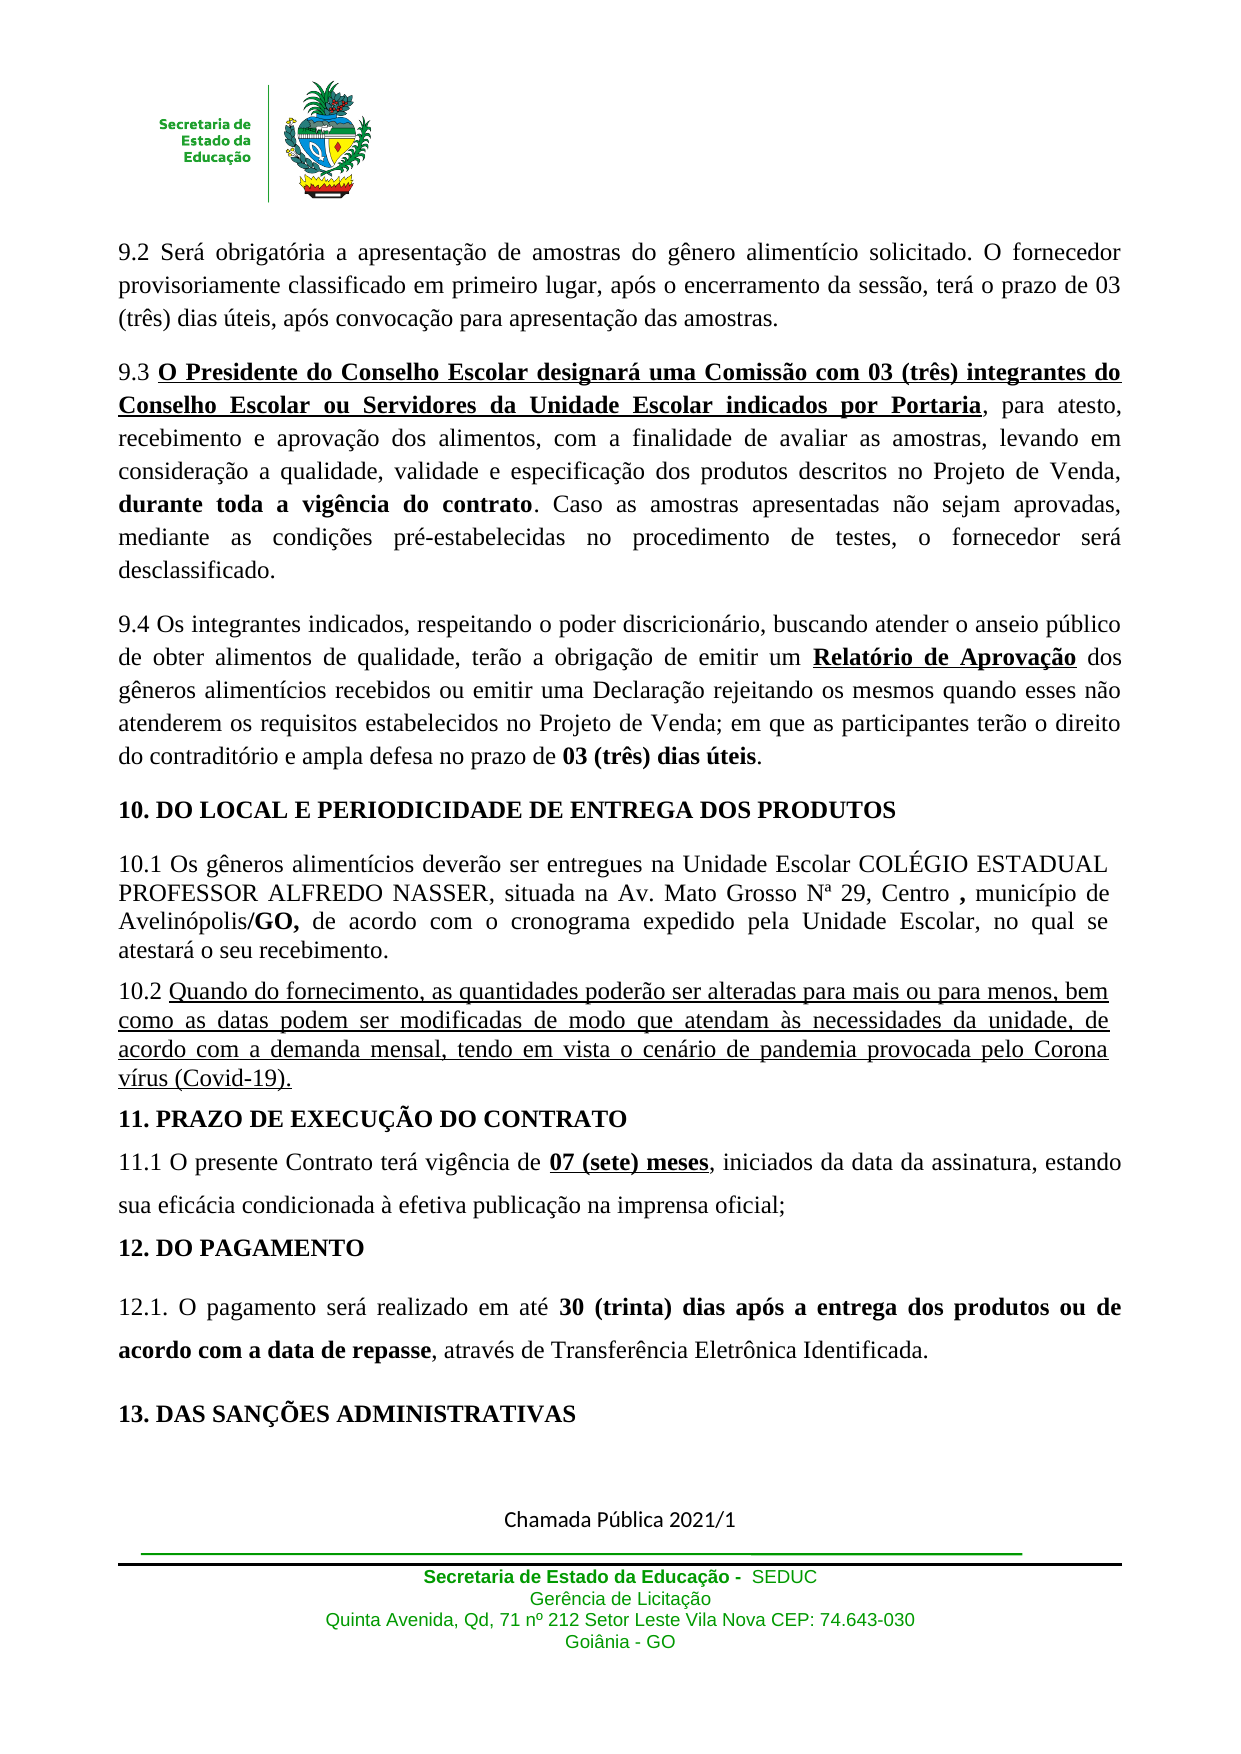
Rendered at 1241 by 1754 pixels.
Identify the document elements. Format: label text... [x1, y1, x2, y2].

text 10.2 Quando do fornecimento, as quantidades poderão ser alteradas para mais ou para menos, bem como as datas podem ser modificadas de modo que atendam às necessidades da unidade, de acordo com a demanda mensal, tendo em vista o cenário de pandemia provocada pelo Corona vírus (Covid-19). [118, 1032, 1110, 1091]
text 10. DO LOCAL E PERIODICIDADE DE ENTREGA DOS PRODUTOS [118, 795, 1118, 824]
text 11. PRAZO DE EXECUÇÃO DO CONTRATO [118, 1104, 1122, 1133]
text 12.1. O pagamento será realizado em até 30 (trinta) dias após a entrega dos produtos ou de acordo com a data de repasse, através de Transferência Eletrônica Identificada. [118, 1292, 1122, 1364]
text 11.1 O presente Contrato terá vigência de 07 (sete) meses, iniciados da data da assinatura, estando sua eficácia condicionada à efetiva publicação na imprensa oficial; [118, 1147, 1122, 1219]
text 10.2 Quando do fornecimento, as quantidades poderão ser alteradas para mais ou para menos, bem como as datas podem ser modificadas de modo que atendam às necessidades da unidade, de acordo com a demanda mensal, tendo em vista o cenário de pandemia provocada pelo Corona vírus (Covid-19). [118, 976, 1110, 1030]
text 13. DAS SANÇÕES ADMINISTRATIVAS [118, 1399, 1122, 1428]
text 12. DO PAGAMENTO [118, 1233, 1122, 1262]
text 9.4 Os integrantes indicados, respeitando o poder discricionário, buscando atender o anseio público de obter alimentos de qualidade, terão a obrigação de emitir um Relatório de Aprovação dos gêneros alimentícios recebidos ou emitir uma Declaração rejeitando os mesmos quando esses não atenderem os requisitos estabelecidos no Projeto de Venda; em que as participantes terão o direito do contraditório e ampla defesa no prazo de 03 (três) dias úteis. [118, 609, 1122, 770]
text 10.1 Os gêneros alimentícios deverão ser entregues na Unidade Escolar COLÉGIO ESTADUAL PROFESSOR ALFREDO NASSER, situada na Av. Mato Grosso Nª 29, Centro , município de Avelinópolis/GO, de acordo com o cronograma expedido pela Unidade Escolar, no qual se atestará o seu recebimento. [118, 849, 1110, 964]
text 9.2 Será obrigatória a apresentação de amostras do gênero alimentício solicitado. O fornecedor provisoriamente classificado em primeiro lugar, após o encerramento da sessão, terá o prazo de 03 (três) dias úteis, após convocação para apresentação das amostras. [118, 237, 1122, 332]
picture [118, 73, 412, 210]
text 9.3 O Presidente do Conselho Escolar designará uma Comissão com 03 (três) integrantes do Conselho Escolar ou Servidores da Unidade Escolar indicados por Portaria, para atesto, recebimento e aprovação dos alimentos, com a finalidade de avaliar as amostras, levando em consideração a qualidade, validade e especificação dos produtos descritos no Projeto de Venda, durante toda a vigência do contrato. Caso as amostras apresentadas não sejam aprovadas, mediante as condições pré-estabelecidas no procedimento de testes, o fornecedor será desclassificado. [118, 357, 1122, 584]
